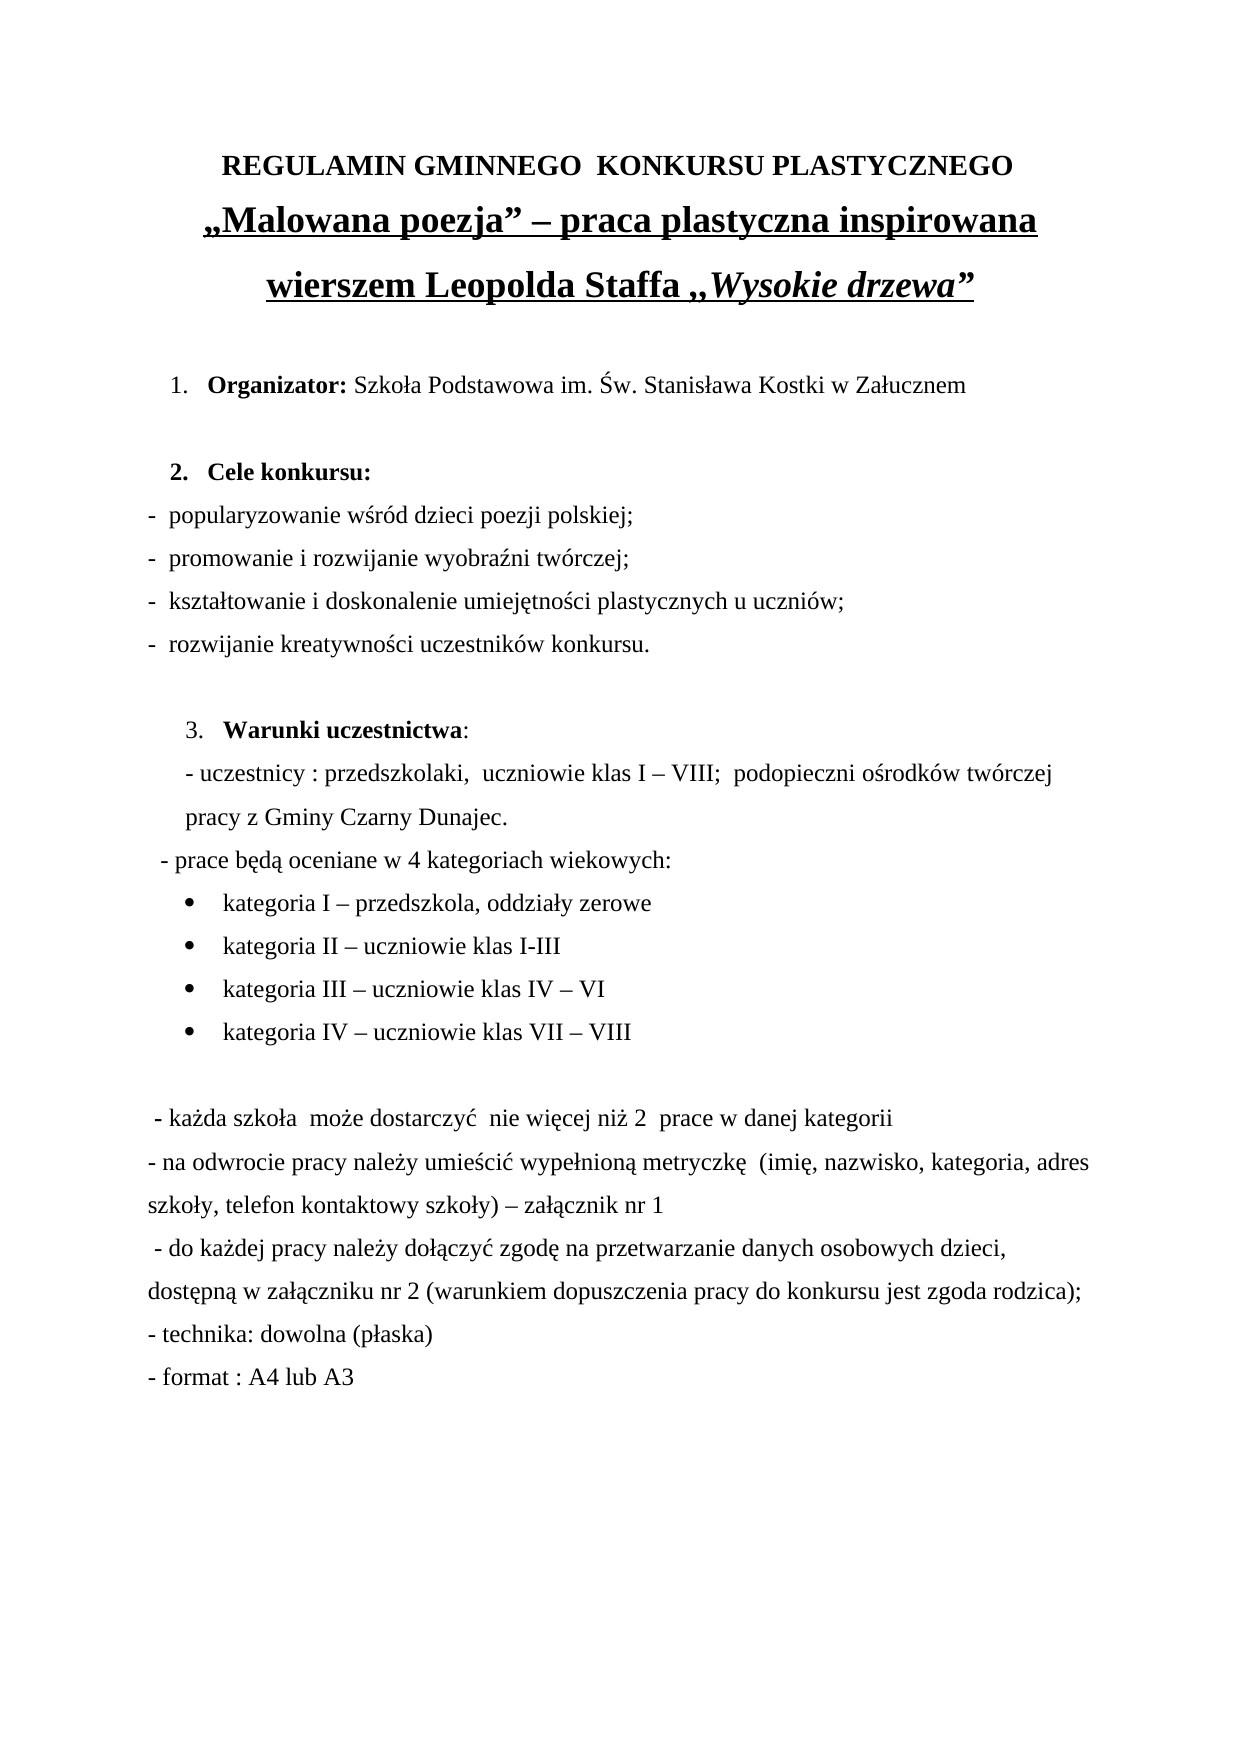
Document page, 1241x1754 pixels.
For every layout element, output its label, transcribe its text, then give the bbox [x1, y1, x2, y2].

list Cele konkursu: [169, 457, 1093, 485]
text - format : A4 lub A3 [148, 1362, 1093, 1391]
list Warunki uczestnictwa: [185, 715, 1093, 744]
text REGULAMIN GMINNEGO KONKURSU PLASTYCZNEGO [148, 148, 1093, 181]
text - kształtowanie i doskonalenie umiejętności plastycznych u uczniów; [148, 586, 1093, 615]
text - popularyzowanie wśród dzieci poezji polskiej; [148, 500, 1093, 528]
text - technika: dowolna (płaska) [148, 1319, 1093, 1348]
list kategoria III – uczniowie klas IV – VI [185, 974, 1093, 1003]
text - każda szkoła może dostarczyć nie więcej niż 2 prace w danej kategorii [148, 1103, 1093, 1132]
text - prace będą oceniane w 4 kategoriach wiekowych: [148, 845, 1093, 873]
text „Malowana poezja” – praca plastyczna inspirowana wierszem Leopolda Staffa ,,Wysokie drzewa” [148, 198, 1093, 306]
list kategoria IV – uczniowie klas VII – VIII [185, 1017, 1093, 1046]
list Organizator: Szkoła Podstawowa im. Św. Stanisława Kostki w Załucznem [169, 370, 1093, 399]
text - promowanie i rozwijanie wyobraźni twórczej; [148, 543, 1093, 572]
text - rozwijanie kreatywności uczestników konkursu. [148, 629, 1093, 658]
list kategoria I – przedszkola, oddziały zerowe [185, 888, 1093, 917]
list kategoria II – uczniowie klas I-III [185, 931, 1093, 960]
text - uczestnicy : przedszkolaki, uczniowie klas I – VIII; podopieczni ośrodków twórczej pracy z Gminy Czarny Dunajec. [185, 758, 1093, 830]
text - na odwrocie pracy należy umieścić wypełnioną metryczkę (imię, nazwisko, kategoria, adres szkoły, telefon kontaktowy szkoły) – załącznik nr 1 [148, 1147, 1093, 1218]
text - do każdej pracy należy dołączyć zgodę na przetwarzanie danych osobowych dzieci, dostępną w załączniku nr 2 (warunkiem dopuszczenia pracy do konkursu jest zgoda rodzica); [148, 1233, 1093, 1305]
